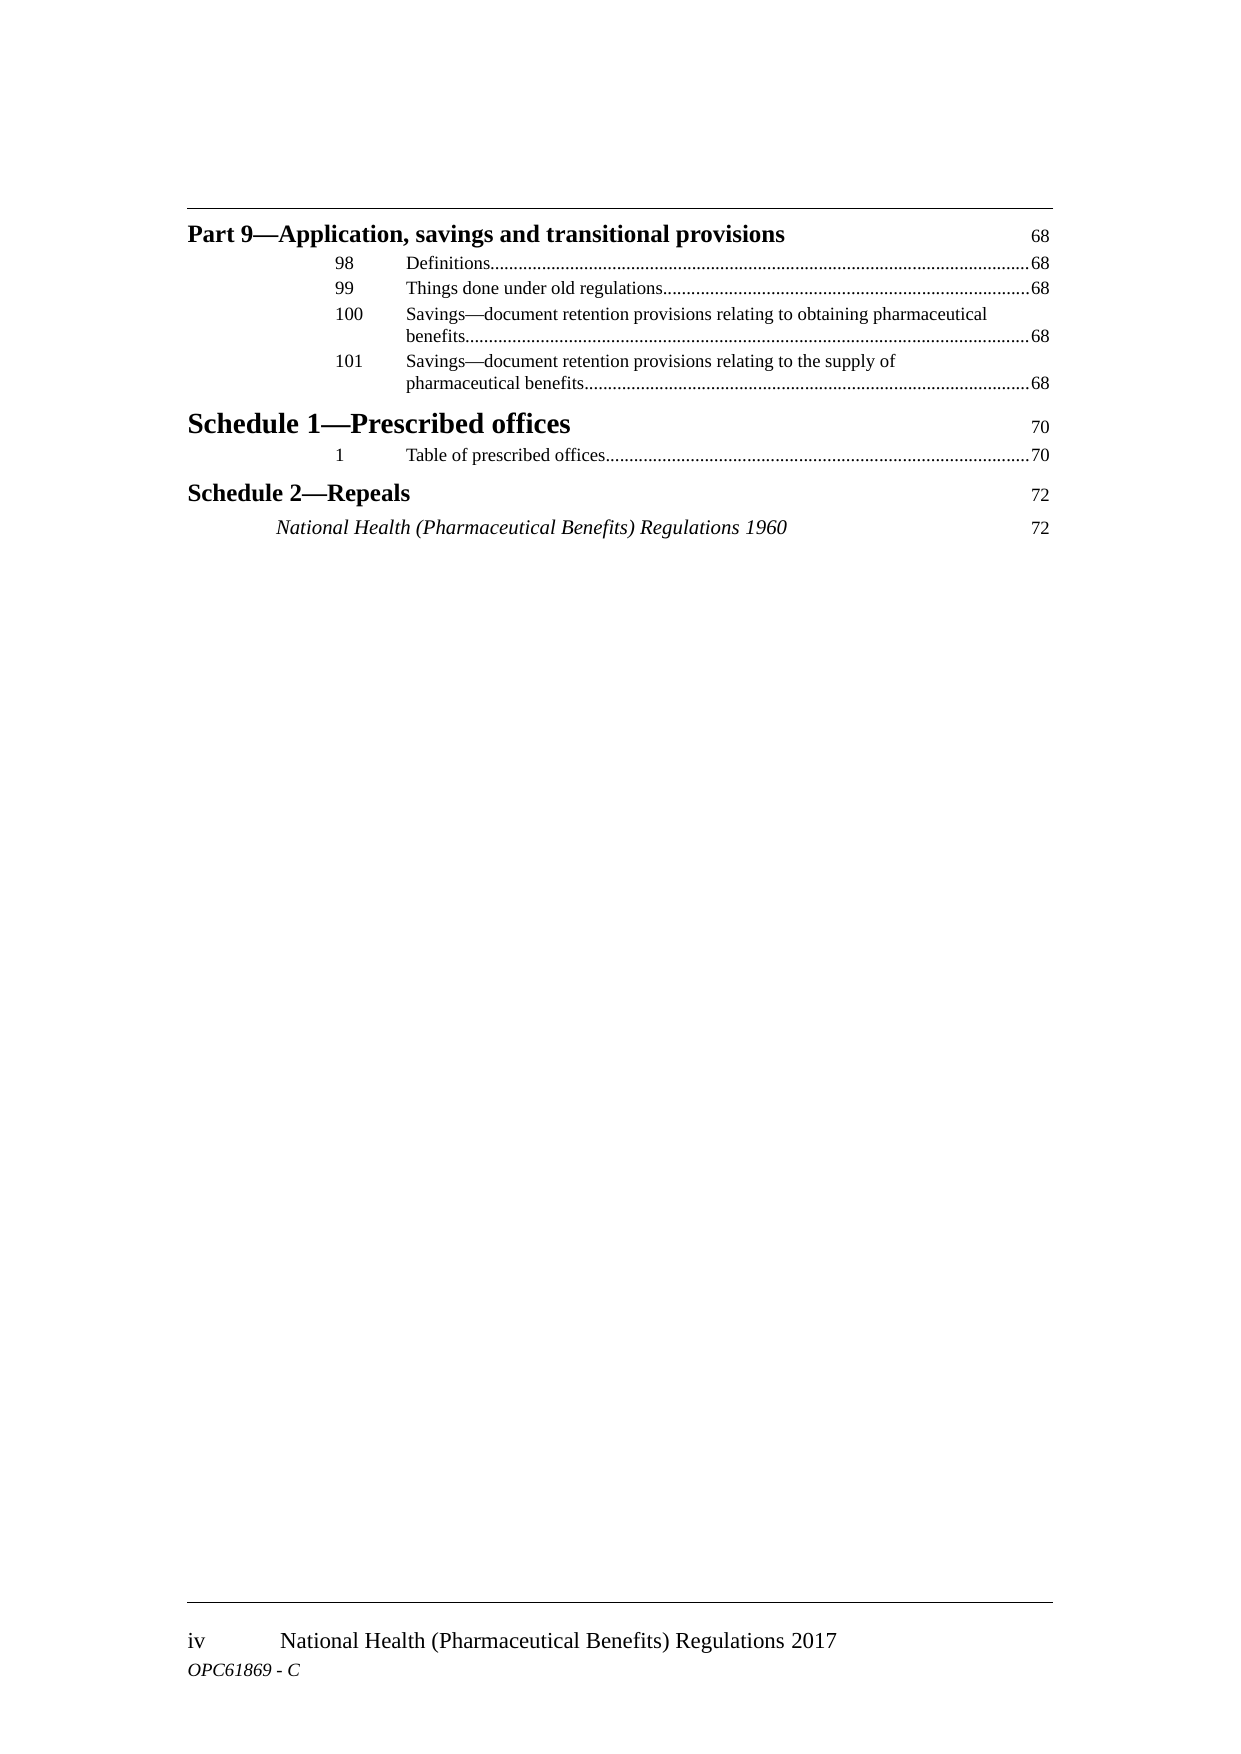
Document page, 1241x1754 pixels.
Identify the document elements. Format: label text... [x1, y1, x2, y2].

text 1 Table of prescribed offices 70 [335, 444, 994, 465]
text National Health (Pharmaceutical Benefits) Regulations 1960 72 [276, 515, 994, 539]
text 101 Savings—document retention provisions relating to the supply of pharmaceutical benefits 68 [335, 350, 994, 393]
text 98 Definitions 68 [335, 252, 994, 273]
text 100 Savings—document retention provisions relating to obtaining pharmaceutical benefits 68 [335, 303, 994, 346]
text Schedule 1—Prescribed offices 70 [187, 406, 994, 439]
text Schedule 2—Repeals 72 [187, 478, 994, 506]
text Part 9—Application, savings and transitional provisions 68 [187, 219, 994, 247]
text 99 Things done under old regulations 68 [335, 277, 994, 299]
